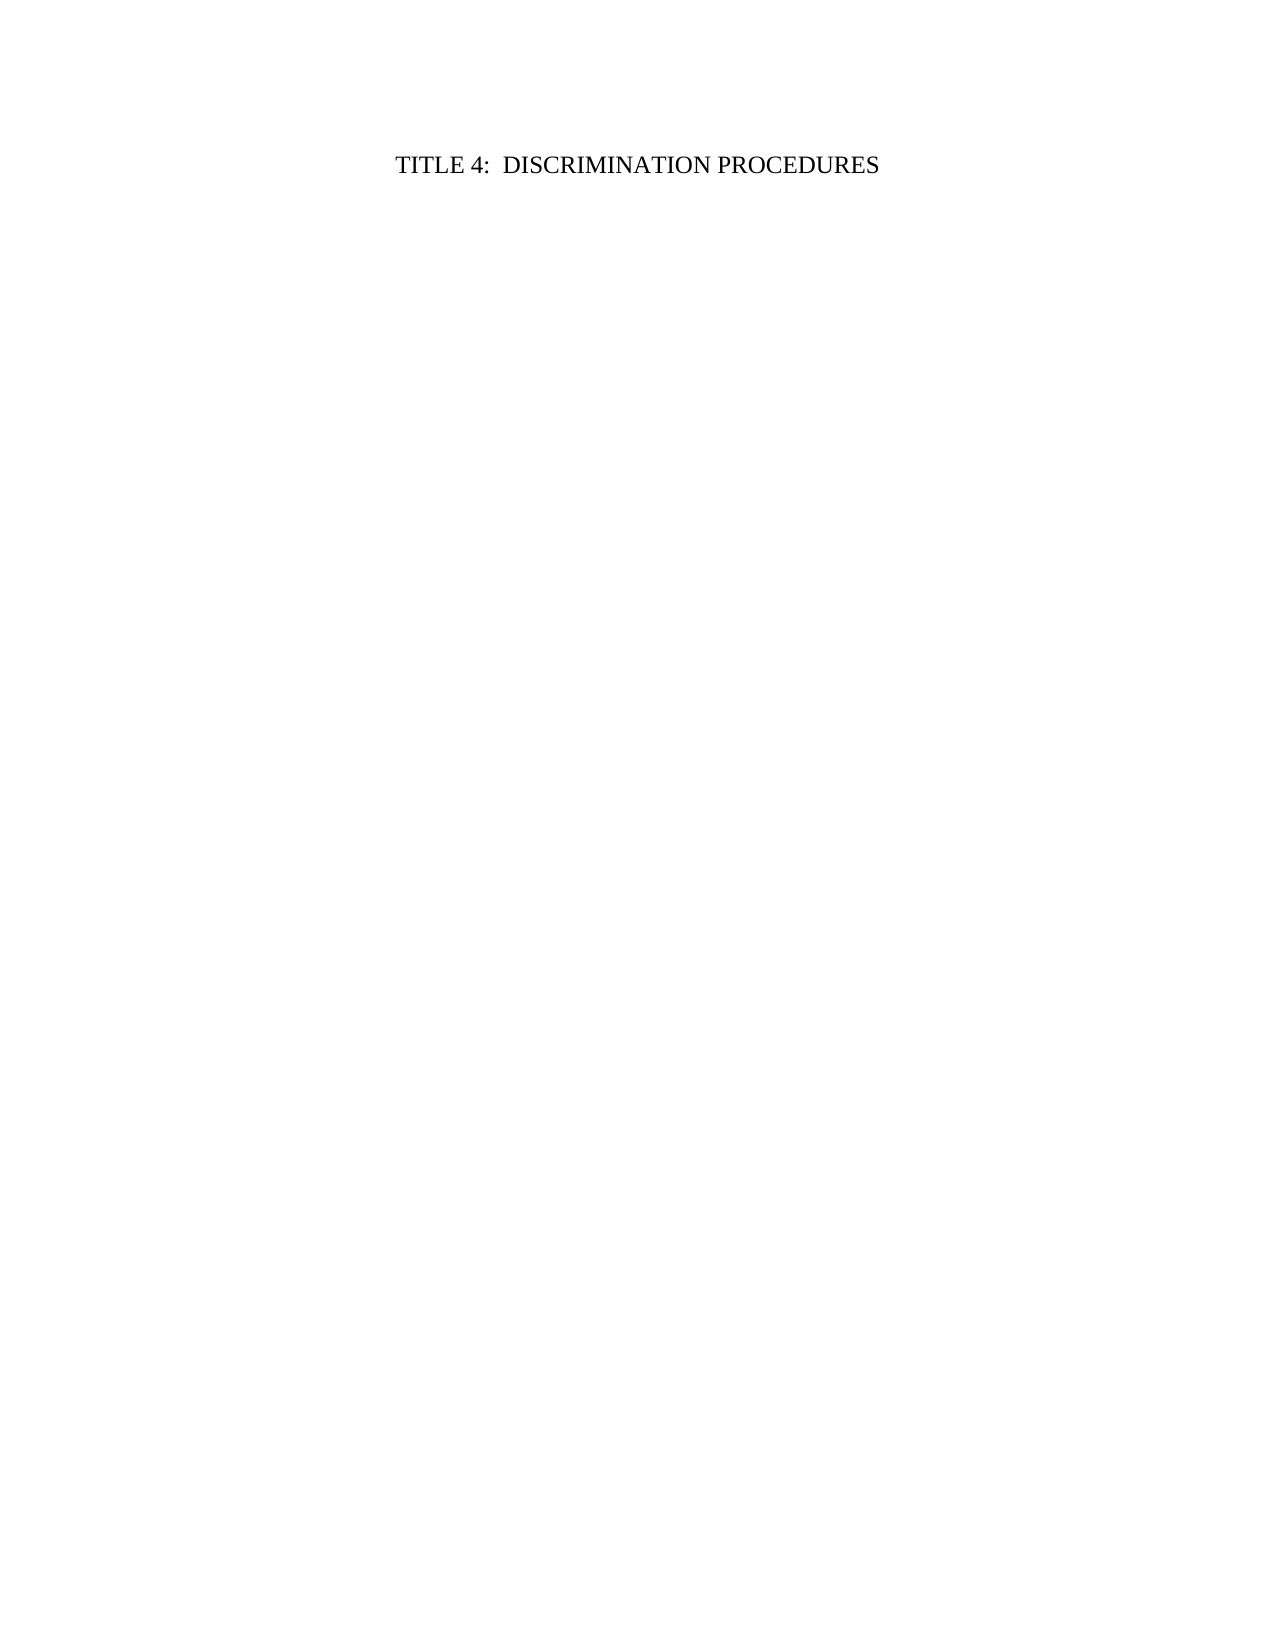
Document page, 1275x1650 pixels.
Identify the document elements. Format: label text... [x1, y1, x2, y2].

text TITLE 4: DISCRIMINATION PROCEDURES [150, 150, 1125, 179]
